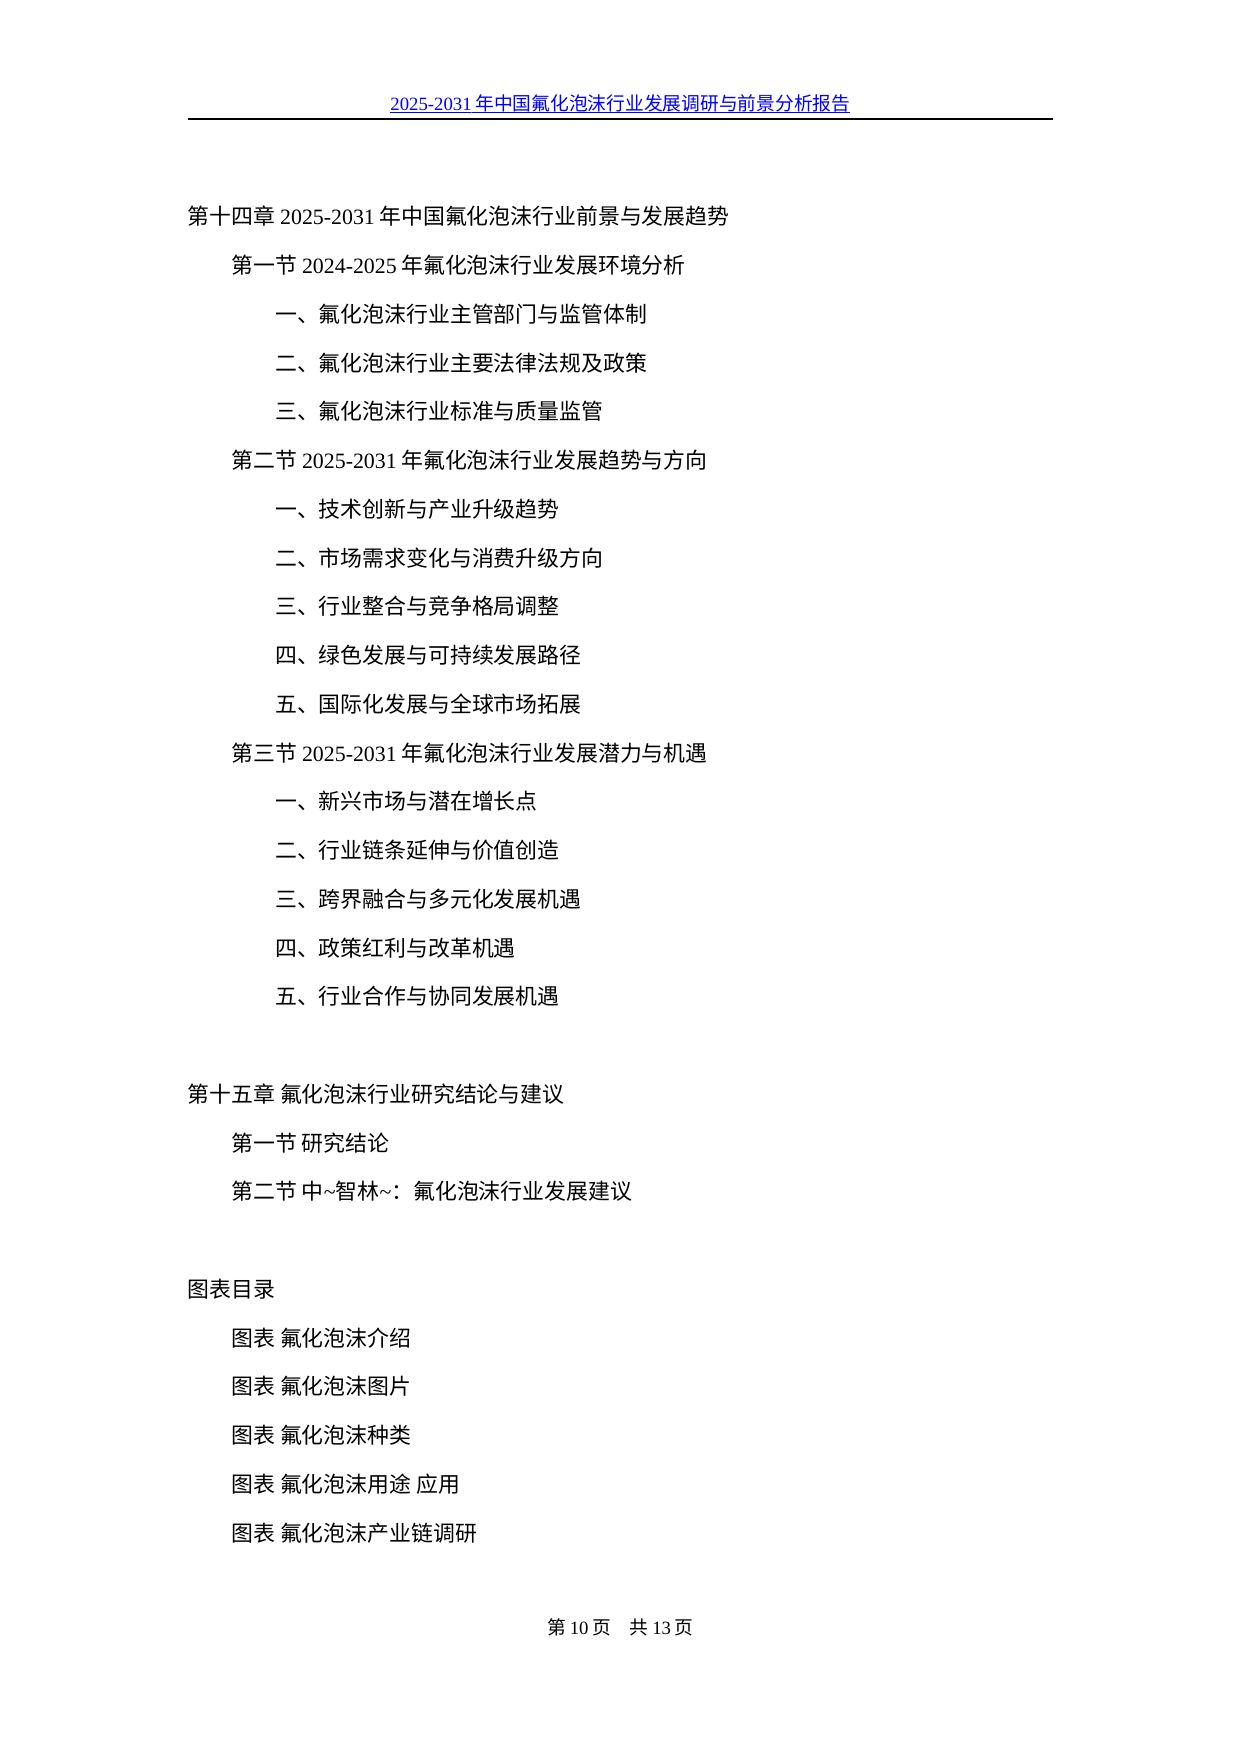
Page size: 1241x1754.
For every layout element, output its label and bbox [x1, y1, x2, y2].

text [187, 150, 1053, 1548]
